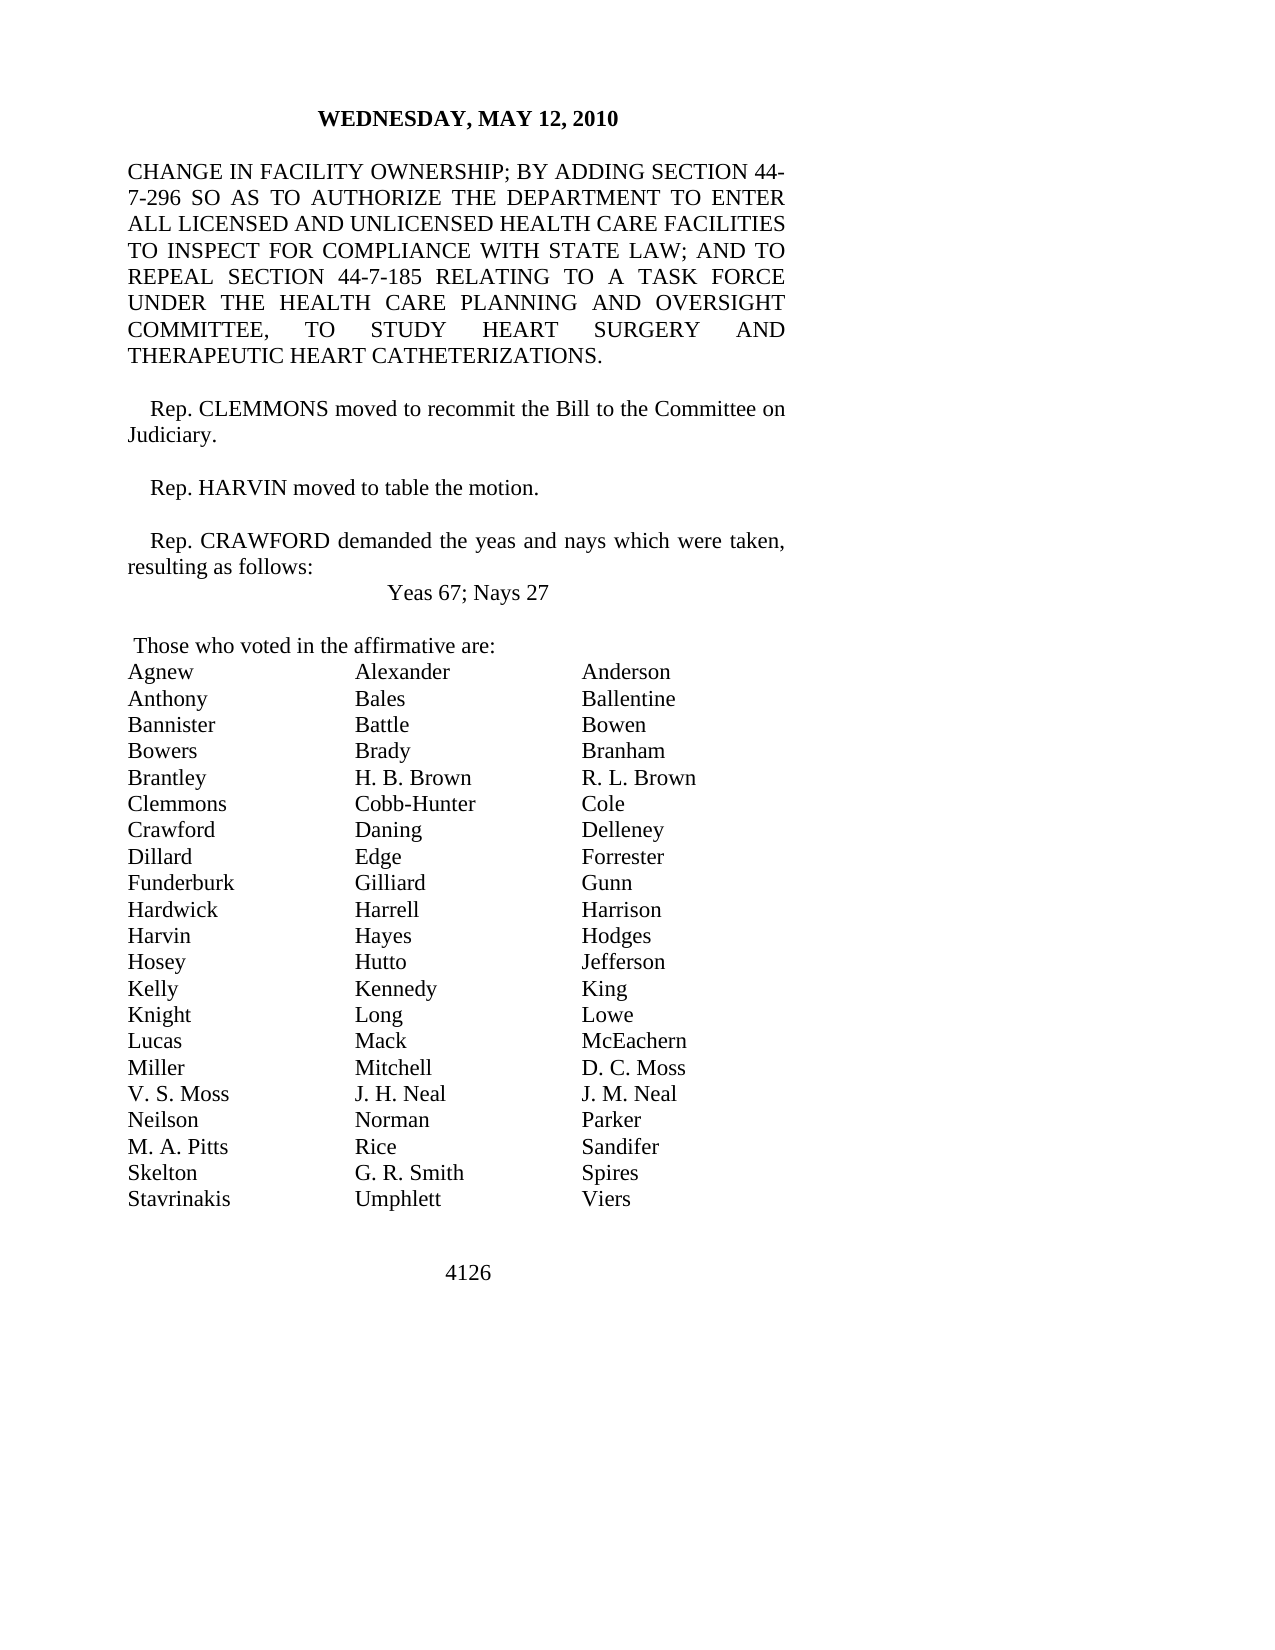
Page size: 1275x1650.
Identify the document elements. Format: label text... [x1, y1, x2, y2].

table_cell Mack [343, 1028, 570, 1054]
table_cell Bowen [570, 711, 797, 737]
text Those who voted in the affirmative are: [127, 632, 786, 658]
table_cell Daning [343, 817, 570, 843]
table_cell Jefferson [570, 948, 797, 975]
table_cell D. C. Moss [570, 1054, 797, 1080]
table_cell Lucas [116, 1028, 343, 1054]
table_cell Hosey [116, 948, 343, 975]
table_cell Bales [343, 685, 570, 711]
table_cell Anthony [116, 685, 343, 711]
table_cell Dillard [116, 843, 343, 869]
text Rep. CRAWFORD demanded the yeas and nays which were taken, resulting as follows: [127, 527, 786, 579]
table_cell Bowers [116, 738, 343, 764]
table_cell Ballentine [570, 685, 797, 711]
table_cell Battle [343, 711, 570, 737]
table_cell Harrell [343, 896, 570, 922]
table_cell Sandifer [570, 1133, 797, 1159]
table_cell Harvin [116, 922, 343, 948]
table_header Alexander [343, 659, 570, 685]
table_cell Umphlett [343, 1186, 570, 1212]
text Rep. CLEMMONS moved to recommit the Bill to the Committee on Judiciary. [127, 395, 786, 448]
table_cell McEachern [570, 1028, 797, 1054]
table_cell Viers [570, 1186, 797, 1212]
table_cell M. A. Pitts [116, 1133, 343, 1159]
table_header Anderson [570, 659, 797, 685]
table_cell Stavrinakis [116, 1186, 343, 1212]
table_cell Miller [116, 1054, 343, 1080]
table_cell Knight [116, 1001, 343, 1027]
table_cell Gilliard [343, 869, 570, 896]
table_cell Long [343, 1001, 570, 1027]
text Yeas 67; Nays 27 [127, 579, 786, 606]
table_cell Norman [343, 1106, 570, 1133]
table_cell Brady [343, 738, 570, 764]
table_cell Gunn [570, 869, 797, 896]
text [127, 158, 786, 368]
table_cell Kelly [116, 975, 343, 1001]
table_cell Lowe [570, 1001, 797, 1027]
table_cell Hutto [343, 948, 570, 975]
table_cell Skelton [116, 1159, 343, 1186]
table_cell Cobb-Hunter [343, 790, 570, 817]
table_cell Branham [570, 738, 797, 764]
table_cell Cole [570, 790, 797, 817]
table_cell Kennedy [343, 975, 570, 1001]
table_header Agnew [116, 659, 343, 685]
table_cell Forrester [570, 843, 797, 869]
text Rep. HARVIN moved to table the motion. [127, 474, 786, 500]
table_cell J. H. Neal [343, 1080, 570, 1106]
table_cell Spires [570, 1159, 797, 1186]
table_cell H. B. Brown [343, 764, 570, 790]
table_cell Edge [343, 843, 570, 869]
table_cell Harrison [570, 896, 797, 922]
table_cell Hayes [343, 922, 570, 948]
table_cell Brantley [116, 764, 343, 790]
table_cell J. M. Neal [570, 1080, 797, 1106]
table_cell Funderburk [116, 869, 343, 896]
table_cell Mitchell [343, 1054, 570, 1080]
table_cell Rice [343, 1133, 570, 1159]
table_cell Clemmons [116, 790, 343, 817]
table_cell Bannister [116, 711, 343, 737]
table_cell G. R. Smith [343, 1159, 570, 1186]
table_cell Hardwick [116, 896, 343, 922]
table_cell King [570, 975, 797, 1001]
table_cell Hodges [570, 922, 797, 948]
table_cell V. S. Moss [116, 1080, 343, 1106]
table_cell Delleney [570, 817, 797, 843]
table_cell R. L. Brown [570, 764, 797, 790]
table_cell Neilson [116, 1106, 343, 1133]
table_cell Crawford [116, 817, 343, 843]
table_cell Parker [570, 1106, 797, 1133]
